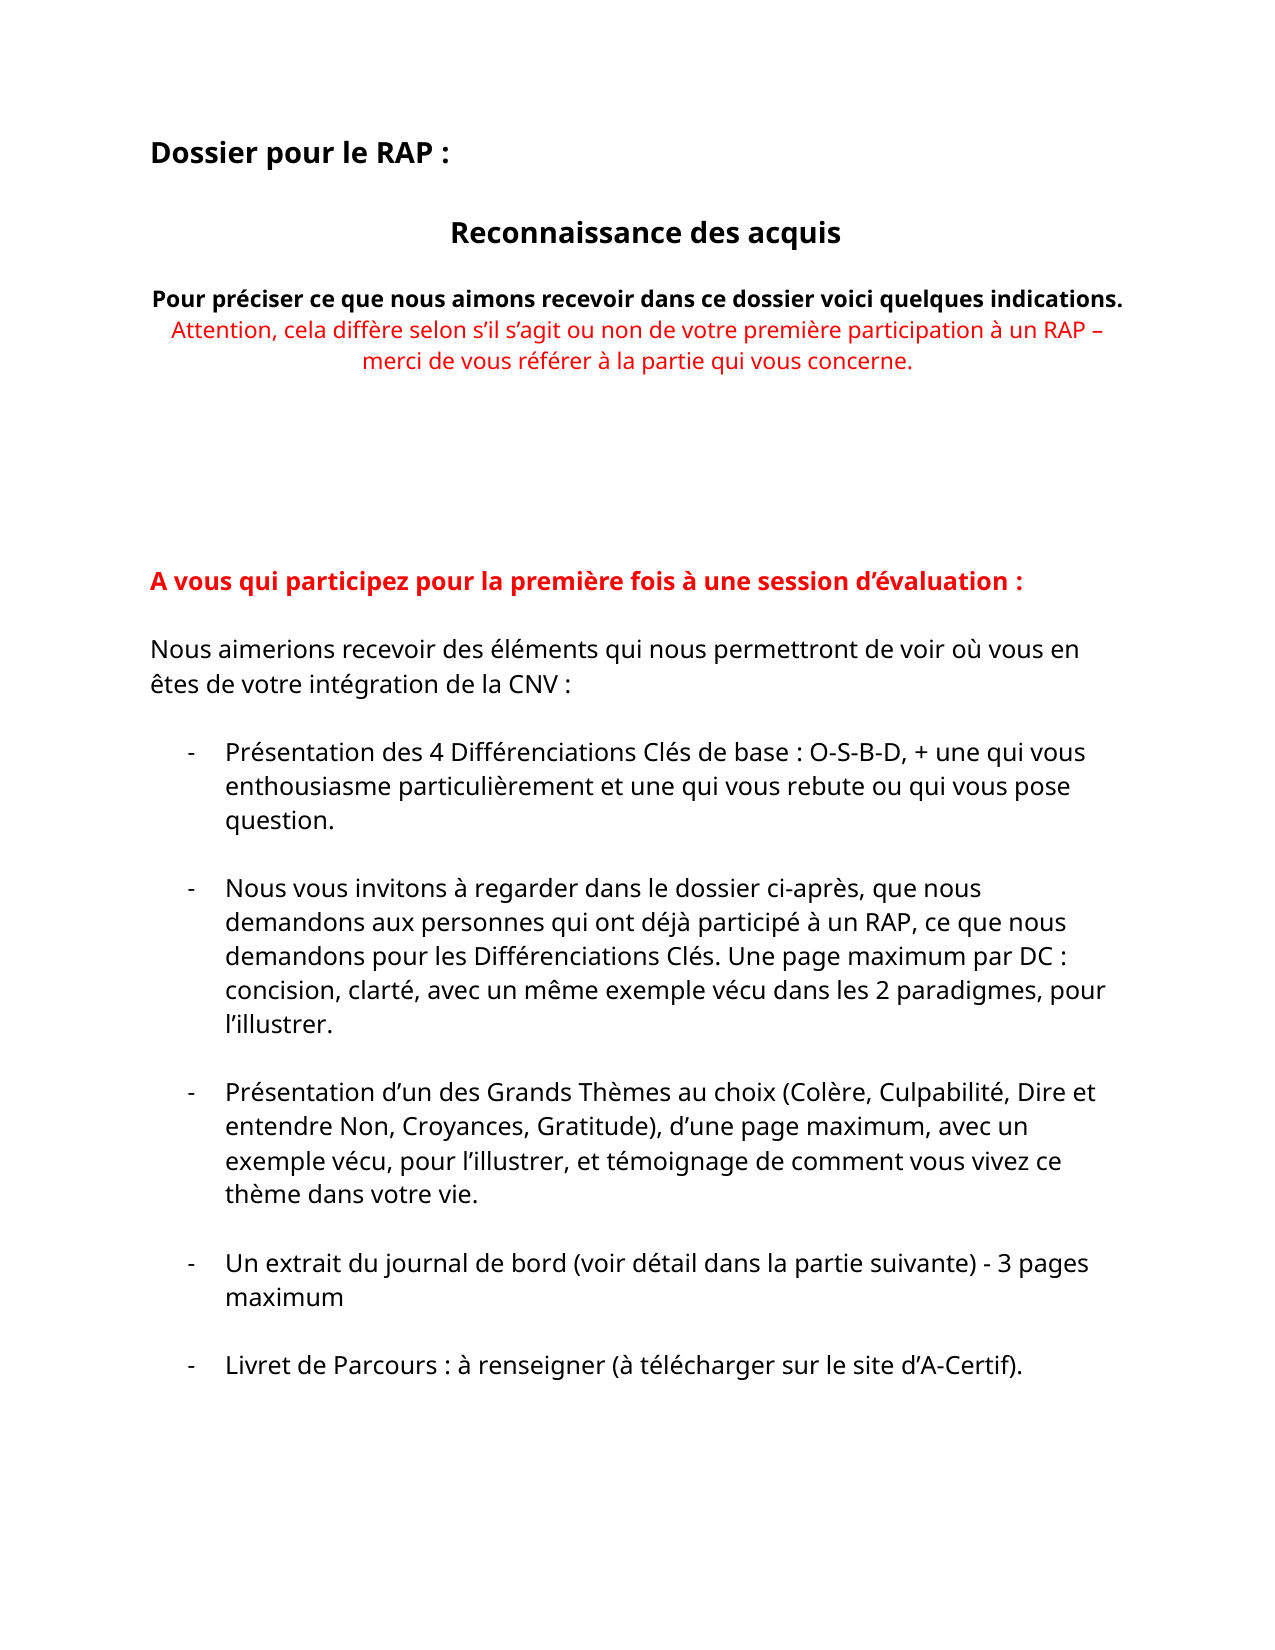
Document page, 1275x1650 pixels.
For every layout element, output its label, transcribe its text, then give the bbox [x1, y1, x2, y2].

list Livret de Parcours : à renseigner (à télécharger sur le site d’A-Certif). [187, 1347, 1125, 1382]
list Présentation d’un des Grands Thèmes au choix (Colère, Culpabilité, Dire et entendre Non, Croyances, Gratitude), d’une page maximum, avec un exemple vécu, pour l’illustrer, et témoignage de comment vous vivez ce thème dans votre vie. [187, 1075, 1125, 1211]
text Reconnaissance des acquis [150, 212, 1125, 252]
text Dossier pour le RAP : [150, 132, 1125, 172]
list Nous vous invitons à regarder dans le dossier ci-après, que nous demandons aux personnes qui ont déjà participé à un RAP, ce que nous demandons pour les Différenciations Clés. Une page maximum par DC : concision, clarté, avec un même exemple vécu dans les 2 paradigmes, pour l’illustrer. [187, 871, 1125, 1041]
list Présentation des 4 Différenciations Clés de base : O-S-B-D, + une qui vous enthousiasme particulièrement et une qui vous rebute ou qui vous pose question. [187, 734, 1125, 837]
list Un extrait du journal de bord (voir détail dans la partie suivante) - 3 pages maximum [187, 1245, 1125, 1313]
text Pour préciser ce que nous aimons recevoir dans ce dossier voici quelques indications. Attention, cela diffère selon s’il s’agit ou non de votre première participation à un RAP – merci de vous référer à la partie qui vous concerne. [150, 283, 1125, 377]
text A vous qui participez pour la première fois à une session d’évaluation : [150, 564, 1125, 598]
text Nous aimerions recevoir des éléments qui nous permettront de voir où vous en êtes de votre intégration de la CNV : [150, 632, 1125, 700]
